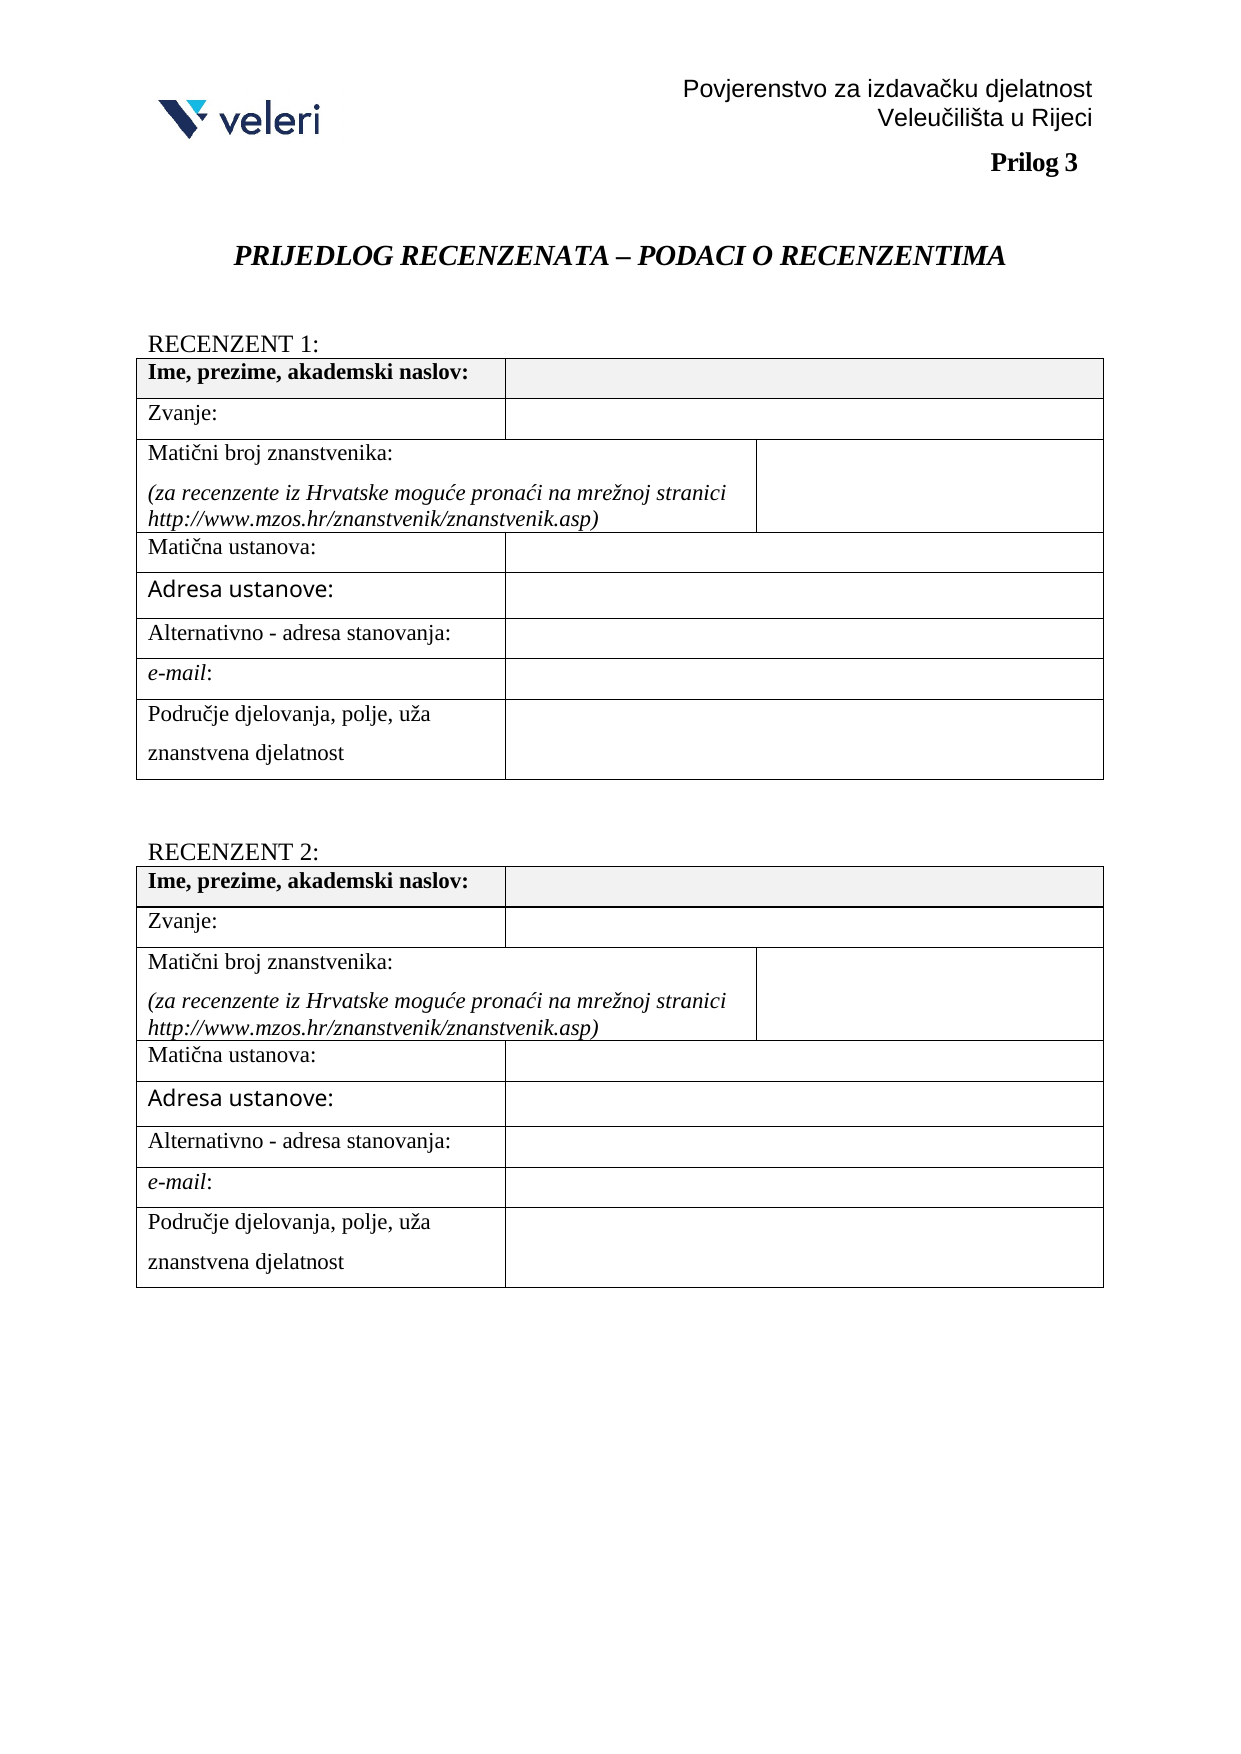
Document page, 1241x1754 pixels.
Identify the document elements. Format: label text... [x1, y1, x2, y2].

table_cell [506, 399, 1103, 438]
text RECENZENT 1: [148, 329, 1093, 357]
table_cell [506, 1208, 1103, 1287]
table_header [506, 359, 1103, 398]
table_cell Alternativno - adresa stanovanja: [137, 1127, 505, 1167]
table_cell [757, 948, 1103, 1040]
table_cell [506, 573, 1103, 618]
table_cell [506, 1082, 1103, 1126]
table_cell Zvanje: [137, 908, 505, 947]
table_cell e-mail: [137, 659, 505, 699]
table_cell [506, 533, 1103, 572]
table_cell Adresa ustanove: [137, 573, 505, 618]
table_cell [506, 1168, 1103, 1207]
table_cell [506, 1127, 1103, 1167]
table_cell [757, 440, 1103, 532]
table_cell Matična ustanova: [137, 1041, 505, 1081]
table_header Ime, prezime, akademski naslov: [137, 867, 505, 906]
table_cell [506, 659, 1103, 699]
table_cell [506, 619, 1103, 658]
text PRIJEDLOG RECENZENATA – podaci o recenzentima [148, 238, 1093, 271]
text RECENZENT 2: [148, 837, 1093, 866]
table_cell Područje djelovanja, polje, uža znanstvena djelatnost [137, 1208, 505, 1287]
table_cell Zvanje: [137, 399, 505, 438]
picture [151, 73, 365, 148]
table_cell [506, 908, 1103, 947]
table_cell Adresa ustanove: [137, 1082, 505, 1126]
table_cell Matični broj znanstvenika: (za recenzente iz Hrvatske moguće pronaći na mrežnoj stranici http://www.mzos.hr/znanstvenik/znanstvenik.asp) [137, 948, 756, 1040]
table_cell e-mail: [137, 1168, 505, 1207]
table_cell [506, 700, 1103, 779]
table_cell Alternativno - adresa stanovanja: [137, 619, 505, 658]
table_cell Matični broj znanstvenika: (za recenzente iz Hrvatske moguće pronaći na mrežnoj stranici http://www.mzos.hr/znanstvenik/znanstvenik.asp) [137, 440, 756, 532]
table_cell [506, 1041, 1103, 1081]
table_header [506, 867, 1103, 906]
table_cell Matična ustanova: [137, 533, 505, 572]
text Prilog 3 [149, 148, 1078, 178]
table_cell Područje djelovanja, polje, uža znanstvena djelatnost [137, 700, 505, 779]
table_header Ime, prezime, akademski naslov: [137, 359, 505, 398]
